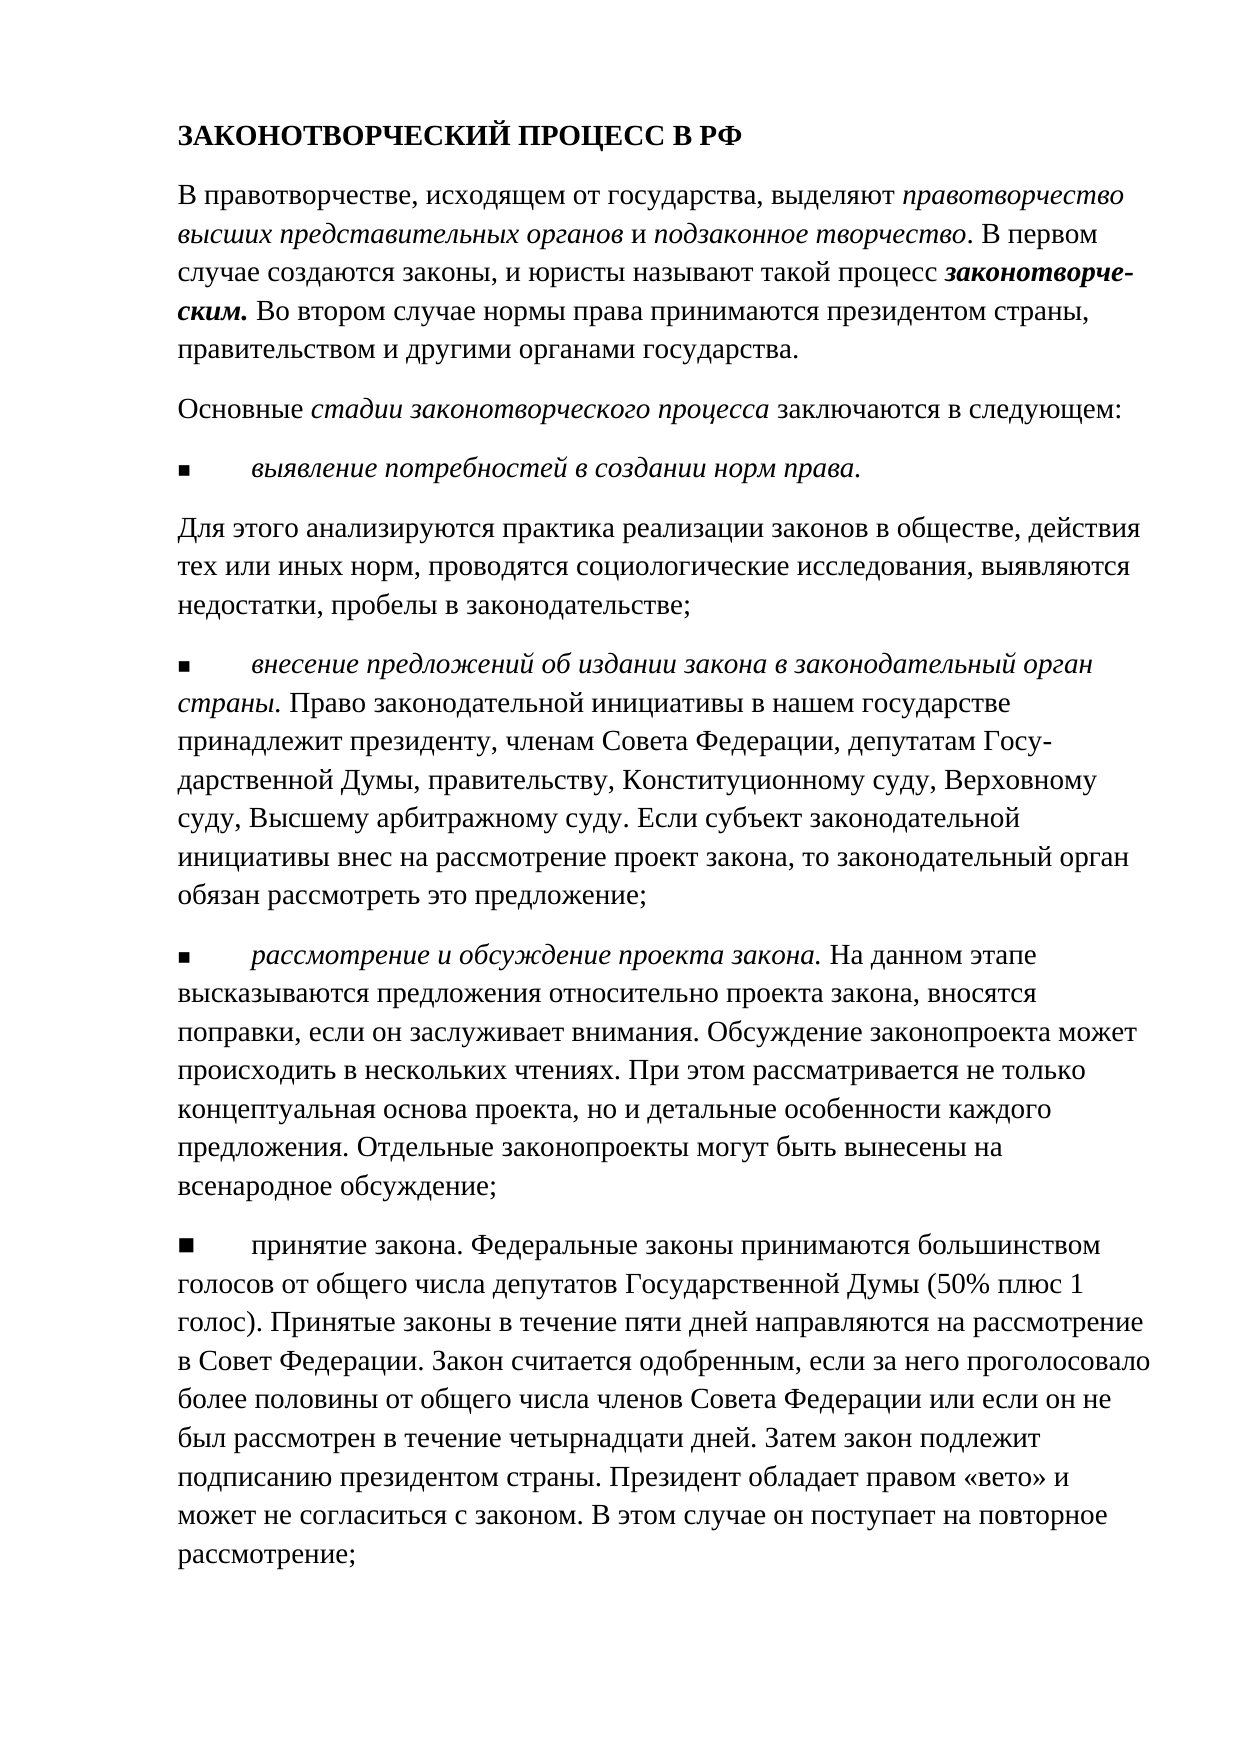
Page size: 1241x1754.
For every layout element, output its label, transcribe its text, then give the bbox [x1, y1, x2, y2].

text ЗАКОНОТВОРЧЕСКИЙ ПРОЦЕСС В РФ [177, 118, 1152, 152]
text ■ принятие закона. Федеральные законы принимаются большинством голосов от общего числа депутатов Государственной Думы (50% плюс 1 голос). Принятые законы в течение пяти дней направляются на рассмотрение в Совет Федерации. Закон считается одобренным, если за него проголосовало более половины от общего числа членов Совета Федерации или если он не был рассмотрен в течение четырнадцати дней. Затем закон подлежит подписанию президентом страны. Президент обладает правом «вето» и может не согласиться с законом. В этом случае он поступает на повторное рассмотрение; [177, 1227, 1152, 1569]
text Для этого анализируются практика реализации законов в обществе, действия тех или иных норм, проводятся социологические исследования, выявляются недостатки, пробелы в законодательстве; [177, 510, 1152, 620]
list рассмотрение и обсуждение проекта закона. На данном этапе высказываются предложения относительно проекта закона, вносятся поправки, если он заслуживает внимания. Обсуждение законопроекта может происходить в нескольких чтениях. При этом рассматривается не только концептуальная основа проекта, но и детальные особенности каждого предложения. Отдельные законопроекты могут быть вынесены на всенародное обсуждение; [177, 937, 1152, 1202]
text Основные стадии законотворческого процесса заключаются в следующем: [177, 391, 1152, 424]
list выявление потребностей в создании норм права. [177, 450, 1152, 484]
text В правотворчестве, исходящем от государства, выделяют правотворчество высших представительных органов и подзаконное творчество. В первом случае создаются законы, и юристы называют такой процесс законотворческим. Во втором случае нормы права принимаются президентом страны, правительством и другими органами государства. [177, 177, 1152, 365]
list внесение предложений об издании закона в законодательный орган страны. Право законодательной инициативы в нашем государстве принадлежит президенту, членам Совета Федерации, депутатам Государственной Думы, правительству, Конституционному суду, Верховному суду, Высшему арбитражному суду. Если субъект законодательной инициативы внес на рассмотрение проект закона, то законодательный орган обязан рассмотреть это предложение; [177, 646, 1152, 911]
